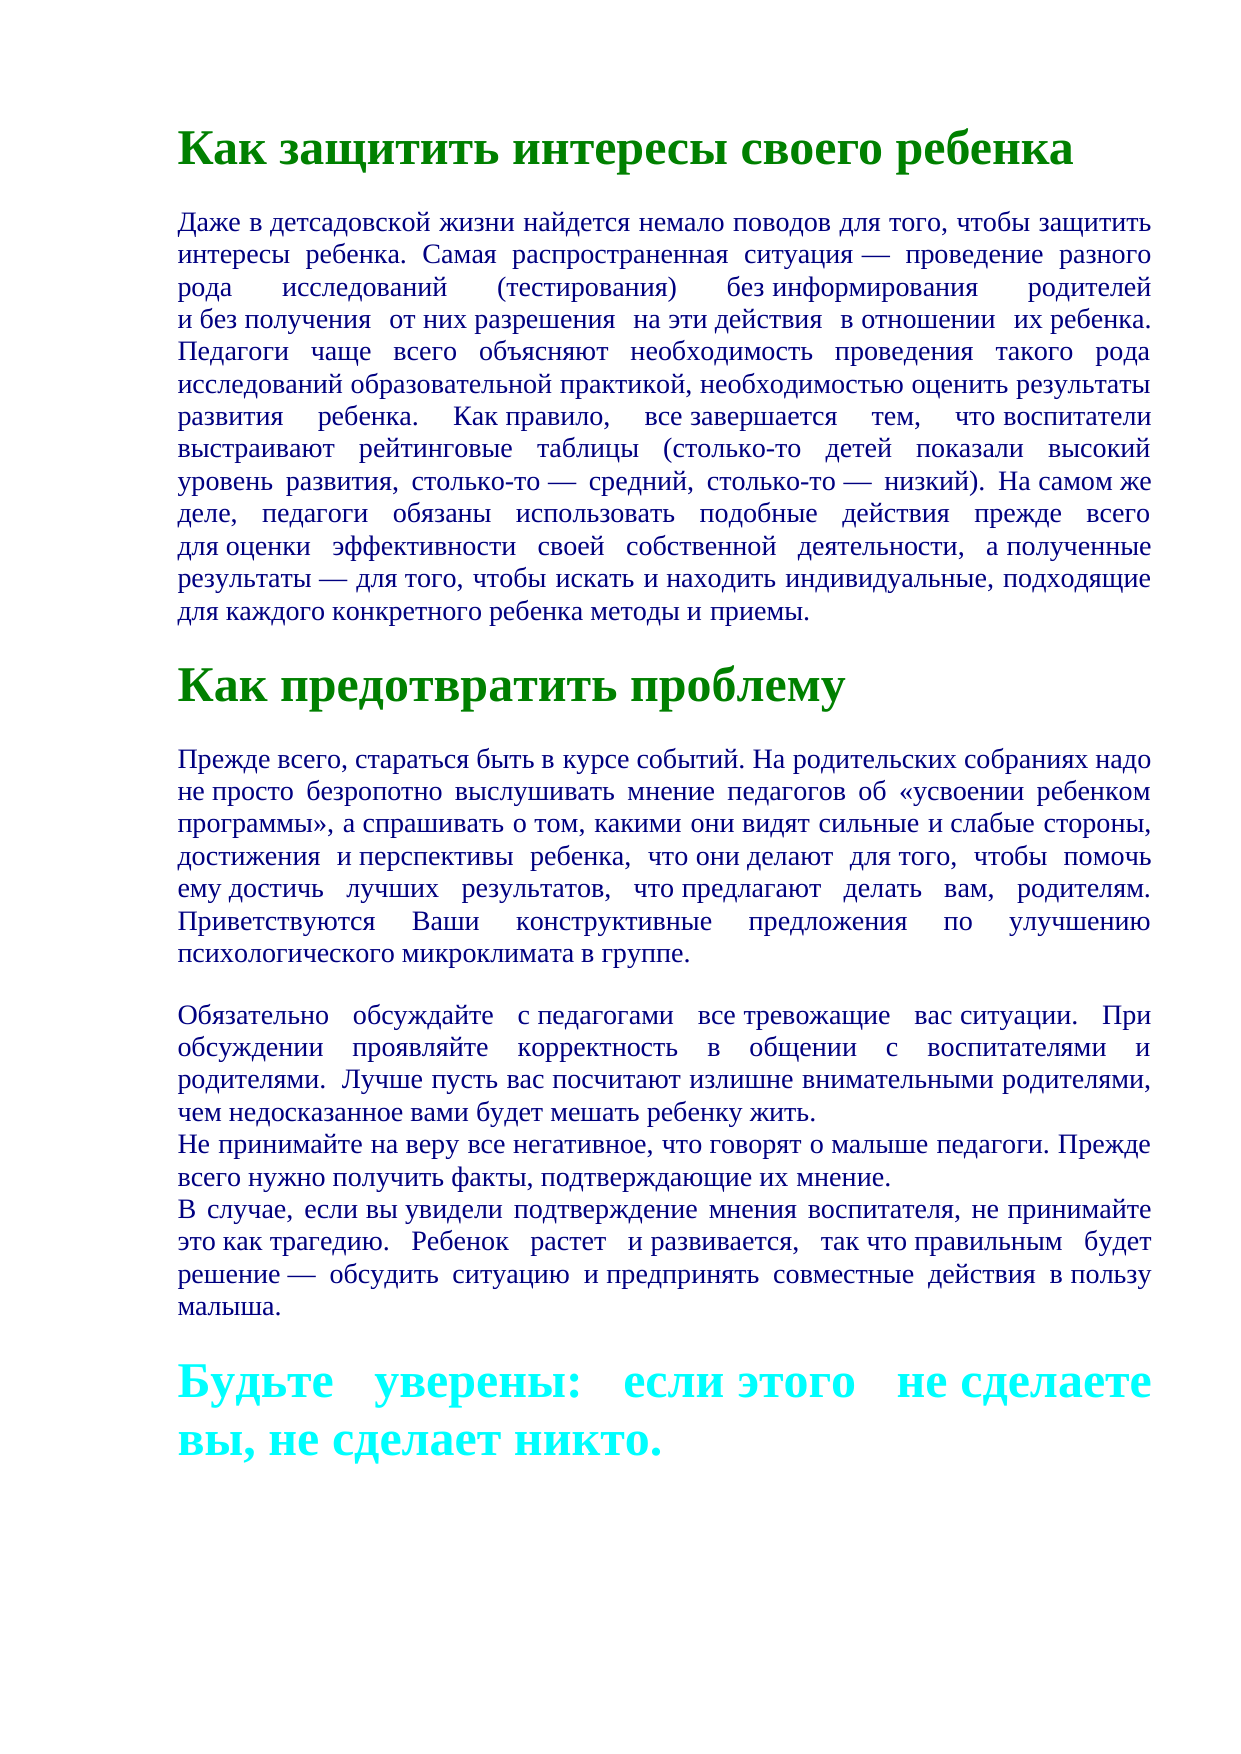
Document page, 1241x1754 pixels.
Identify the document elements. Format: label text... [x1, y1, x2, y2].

text Даже в детсадовской жизни найдется немало поводов для того, чтобы защитить интересы ребенка. Самая распространенная ситуация — проведение разного рода исследований (тестирования) без информирования родителей и без получения от них разрешения на эти действия в отношении их ребенка. Педагоги чаще всего объясняют необходимость проведения такого рода исследований образовательной практикой, необходимостью оценить результаты развития ребенка. Как правило, все завершается тем, что воспитатели выстраивают рейтинговые таблицы (столько-то детей показали высокий уровень развития, столько-то — средний, столько-то — низкий). На самом же деле, педагоги обязаны использовать подобные действия прежде всего для оценки эффективности своей собственной деятельности, а полученные результаты — для того, чтобы искать и находить индивидуальные, подходящие для каждого конкретного ребенка методы и приемы. [177, 205, 1152, 626]
text Как предотвратить проблему [177, 655, 1152, 713]
text В случае, если вы увидели подтверждение мнения воспитателя, не принимайте это как трагедию. Ребенок растет и развивается, так что правильным будет решение — обсудить ситуацию и предпринять совместные действия в пользу малыша. [177, 1192, 1152, 1322]
text Не принимайте на веру все негативное, что говорят о малыше педагоги. Прежде всего нужно получить факты, подтверждающие их мнение. [177, 1127, 1152, 1192]
text Будьте уверены: если этого не сделаете вы, не сделает никто. [177, 1351, 1152, 1466]
text Как защитить интересы своего ребенка [177, 118, 1152, 176]
text Прежде всего, стараться быть в курсе событий. На родительских собраниях надо не просто безропотно выслушивать мнение педагогов об «усвоении ребенком программы», а спрашивать о том, какими они видят сильные и слабые стороны, достижения и перспективы ребенка, что они делают для того, чтобы помочь ему достичь лучших результатов, что предлагают делать вам, родителям. Приветствуются Ваши конструктивные предложения по улучшению психологического микроклимата в группе. [177, 742, 1152, 968]
text Обязательно обсуждайте с педагогами все тревожащие вас ситуации. При обсуждении проявляйте корректность в общении с воспитателями и родителями. Лучше пусть вас посчитают излишне внимательными родителями, чем недосказанное вами будет мешать ребенку жить. [177, 998, 1152, 1127]
